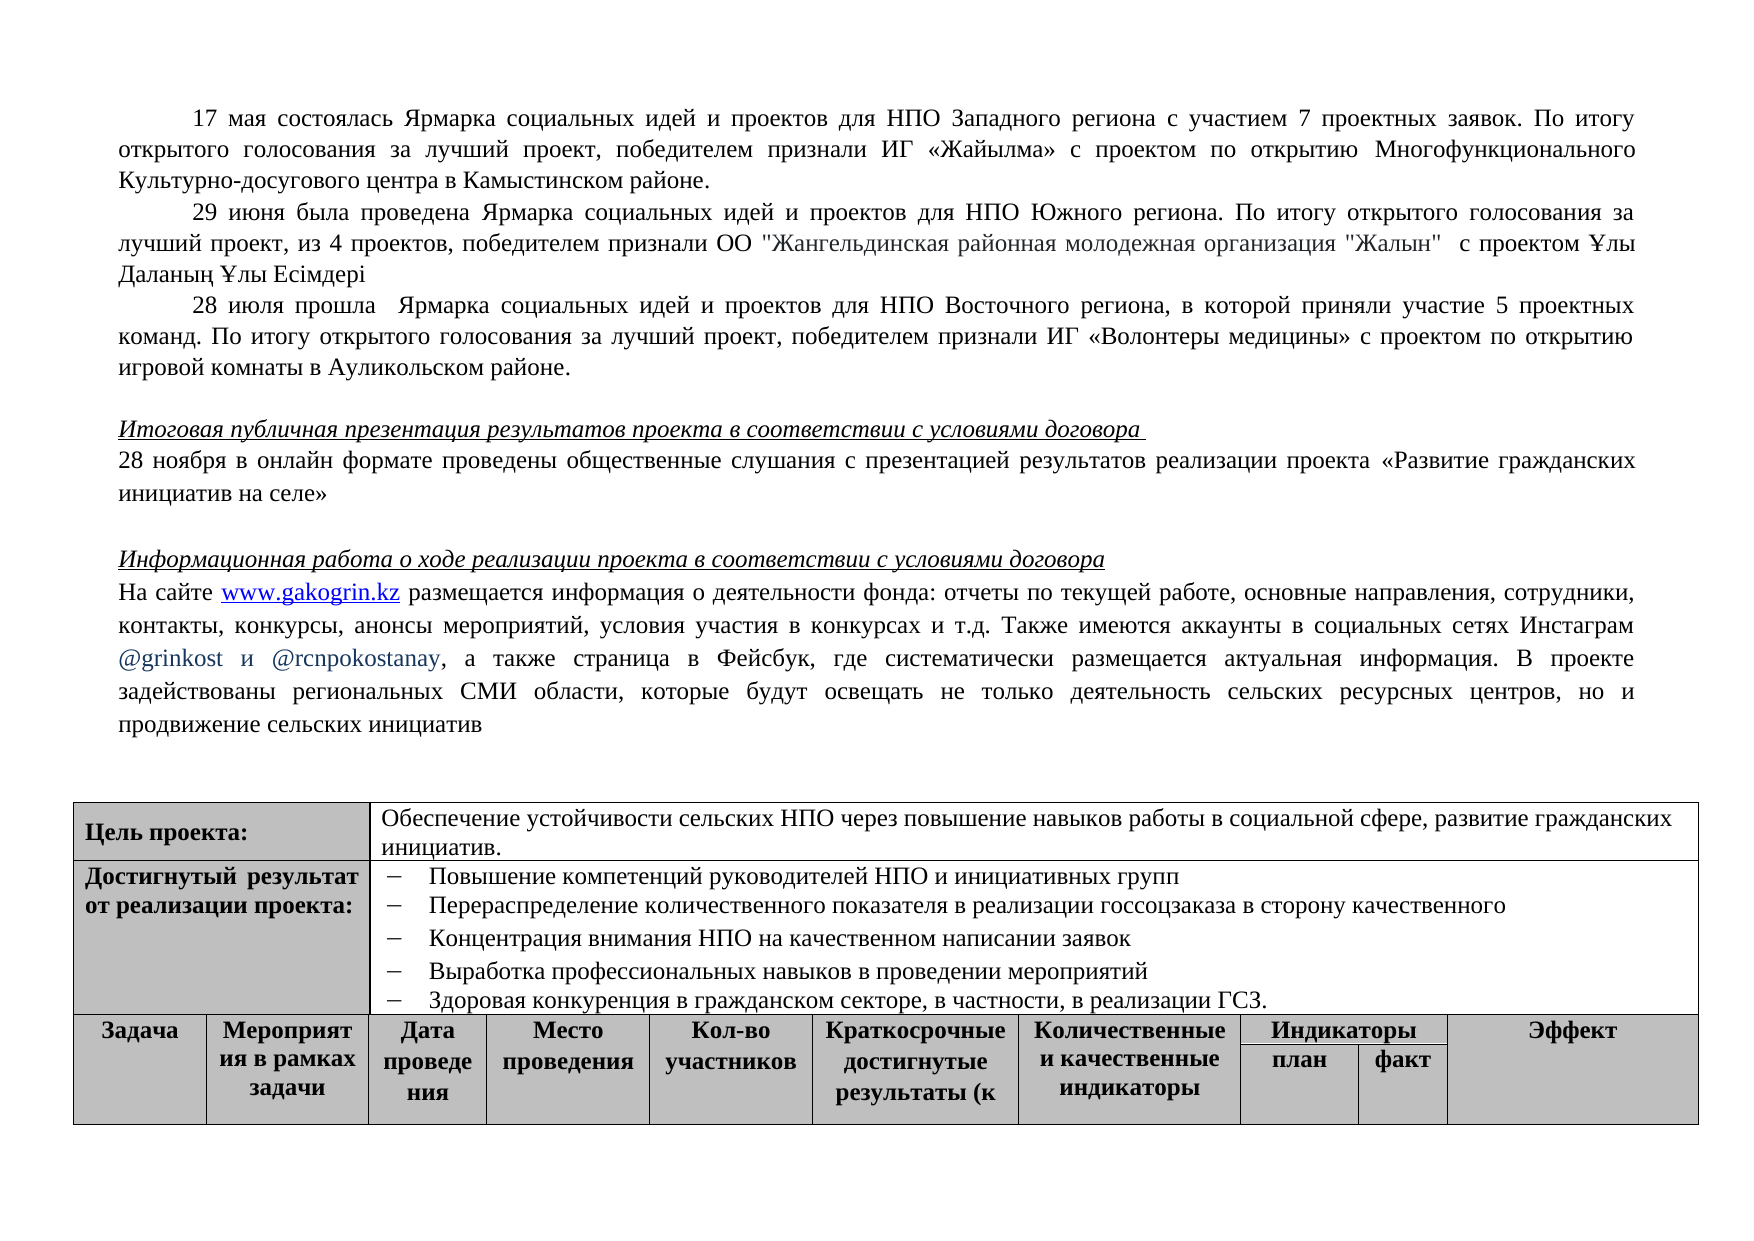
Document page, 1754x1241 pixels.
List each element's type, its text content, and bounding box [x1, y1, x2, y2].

table_cell Индикаторы [1241, 1015, 1447, 1043]
table_header Цель проекта: [74, 803, 369, 860]
table_cell факт [1359, 1045, 1447, 1124]
text 29 июня была проведена Ярмарка социальных идей и проектов для НПО Южного региона. По итогу открытого голосования за лучший проект, из 4 проектов, победителем признали ОО "Жангельдинская районная молодежная организация "Жалын" с проектом Ұлы Даланың Ұлы Есімдері [118, 197, 1636, 287]
text На сайте www.gakogrin.kz размещается информация о деятельности фонда: отчеты по текущей работе, основные направления, сотрудники, контакты, конкурсы, анонсы мероприятий, условия участия в конкурсах и т.д. Также имеются аккаунты в социальных сетях Инстаграм @grinkost и @rcnpokostanay, а также страница в Фейсбук, где систематически размещается актуальная информация. В проекте задействованы региональных СМИ области, которые будут освещать не только деятельность сельских ресурсных центров, но и продвижение сельских инициатив [118, 577, 1636, 738]
text 17 мая состоялась Ярмарка социальных идей и проектов для НПО Западного региона с участием 7 проектных заявок. По итогу открытого голосования за лучший проект, победителем признали ИГ «Жайылма» с проектом по открытию Многофункционального Культурно-досугового центра в Камыстинском районе. [118, 103, 1636, 194]
text 28 ноября в онлайн формате проведены общественные слушания с презентацией результатов реализации проекта «Развитие гражданских инициатив на селе» [118, 445, 1636, 507]
text 28 июля прошла Ярмарка социальных идей и проектов для НПО Восточного региона, в которой приняли участие 5 проектных команд. По итогу открытого голосования за лучший проект, победителем признали ИГ «Волонтеры медицины» с проектом по открытию игровой комнаты в Ауликольском районе. [118, 349, 1636, 381]
table_cell Кол-во участников [650, 1015, 812, 1124]
table_cell план [1241, 1045, 1358, 1124]
table_cell Задача [74, 1015, 206, 1124]
table_cell Место проведения [487, 1015, 649, 1124]
table_cell Количественные и качественные индикаторы [1019, 1015, 1240, 1124]
table_cell Дата проведения [369, 1015, 486, 1124]
text 28 июля прошла Ярмарка социальных идей и проектов для НПО Восточного региона, в которой приняли участие 5 проектных команд. По итогу открытого голосования за лучший проект, победителем признали ИГ «Волонтеры медицины» с проектом по открытию игровой комнаты в Ауликольском районе. [118, 290, 1636, 321]
table_cell Достигнутый результат от реализации проекта: [74, 861, 369, 1014]
table_cell Мероприятия в рамках задачи [207, 1015, 368, 1124]
text Итоговая публичная презентация результатов проекта в соответствии с условиями договора [118, 414, 1636, 443]
table_cell Повышение компетенций руководителей НПО и инициативных групп Перераспределение количественного показателя в реализации госсоцзаказа в сторону качественного Концентрация внимания НПО на качественном написании заявок Выработка профессиональных навыков в проведении мероприятий Здоровая конкуренция в гражданском секторе, в частности, в реализации ГСЗ. [371, 861, 1698, 1014]
table_header Обеспечение устойчивости сельских НПО через повышение навыков работы в социальной сфере, развитие гражданских инициатив. [371, 803, 1698, 860]
text Информационная работа о ходе реализации проекта в соответствии с условиями договора [118, 544, 1636, 573]
table_cell Краткосрочные достигнутые результаты (к мероприятиям) [813, 1015, 1018, 1124]
table_cell Эффект [1448, 1015, 1698, 1124]
